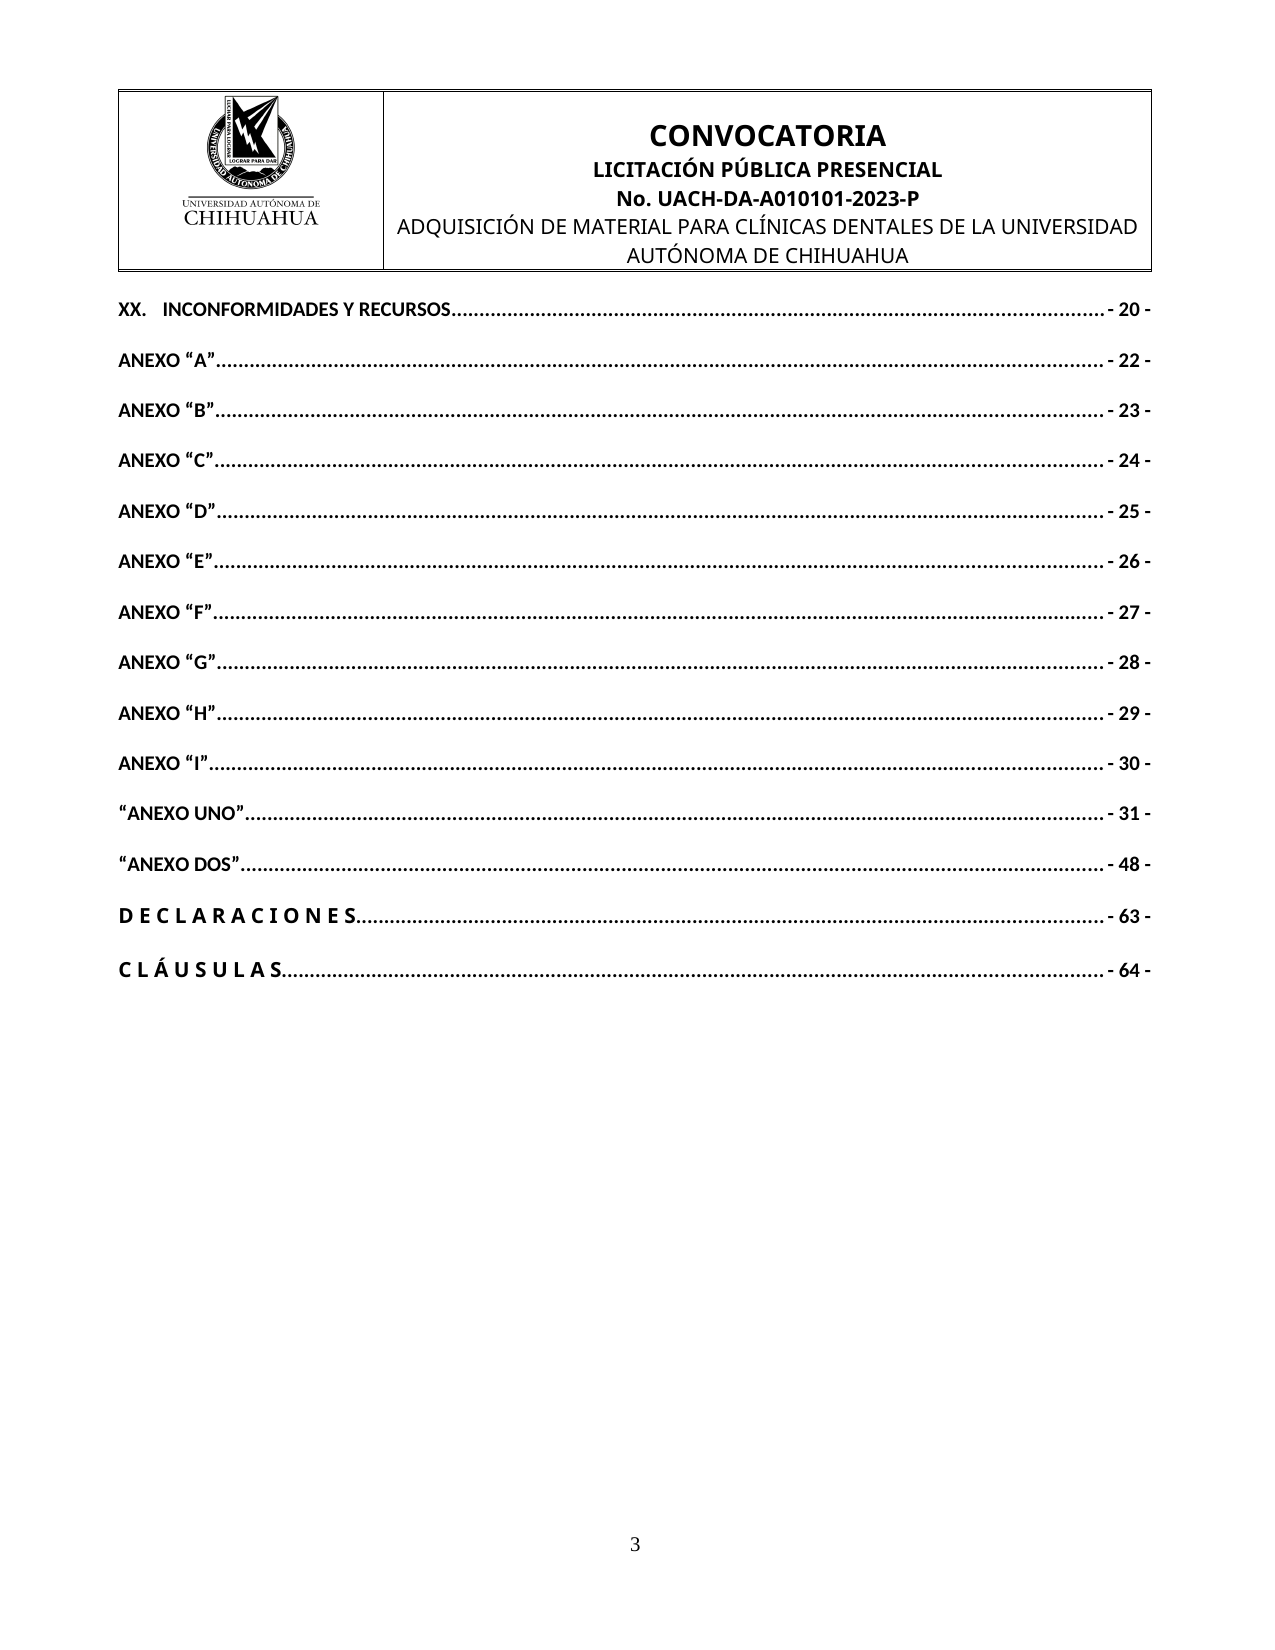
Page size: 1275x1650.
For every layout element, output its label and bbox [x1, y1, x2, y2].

picture [158, 91, 344, 229]
